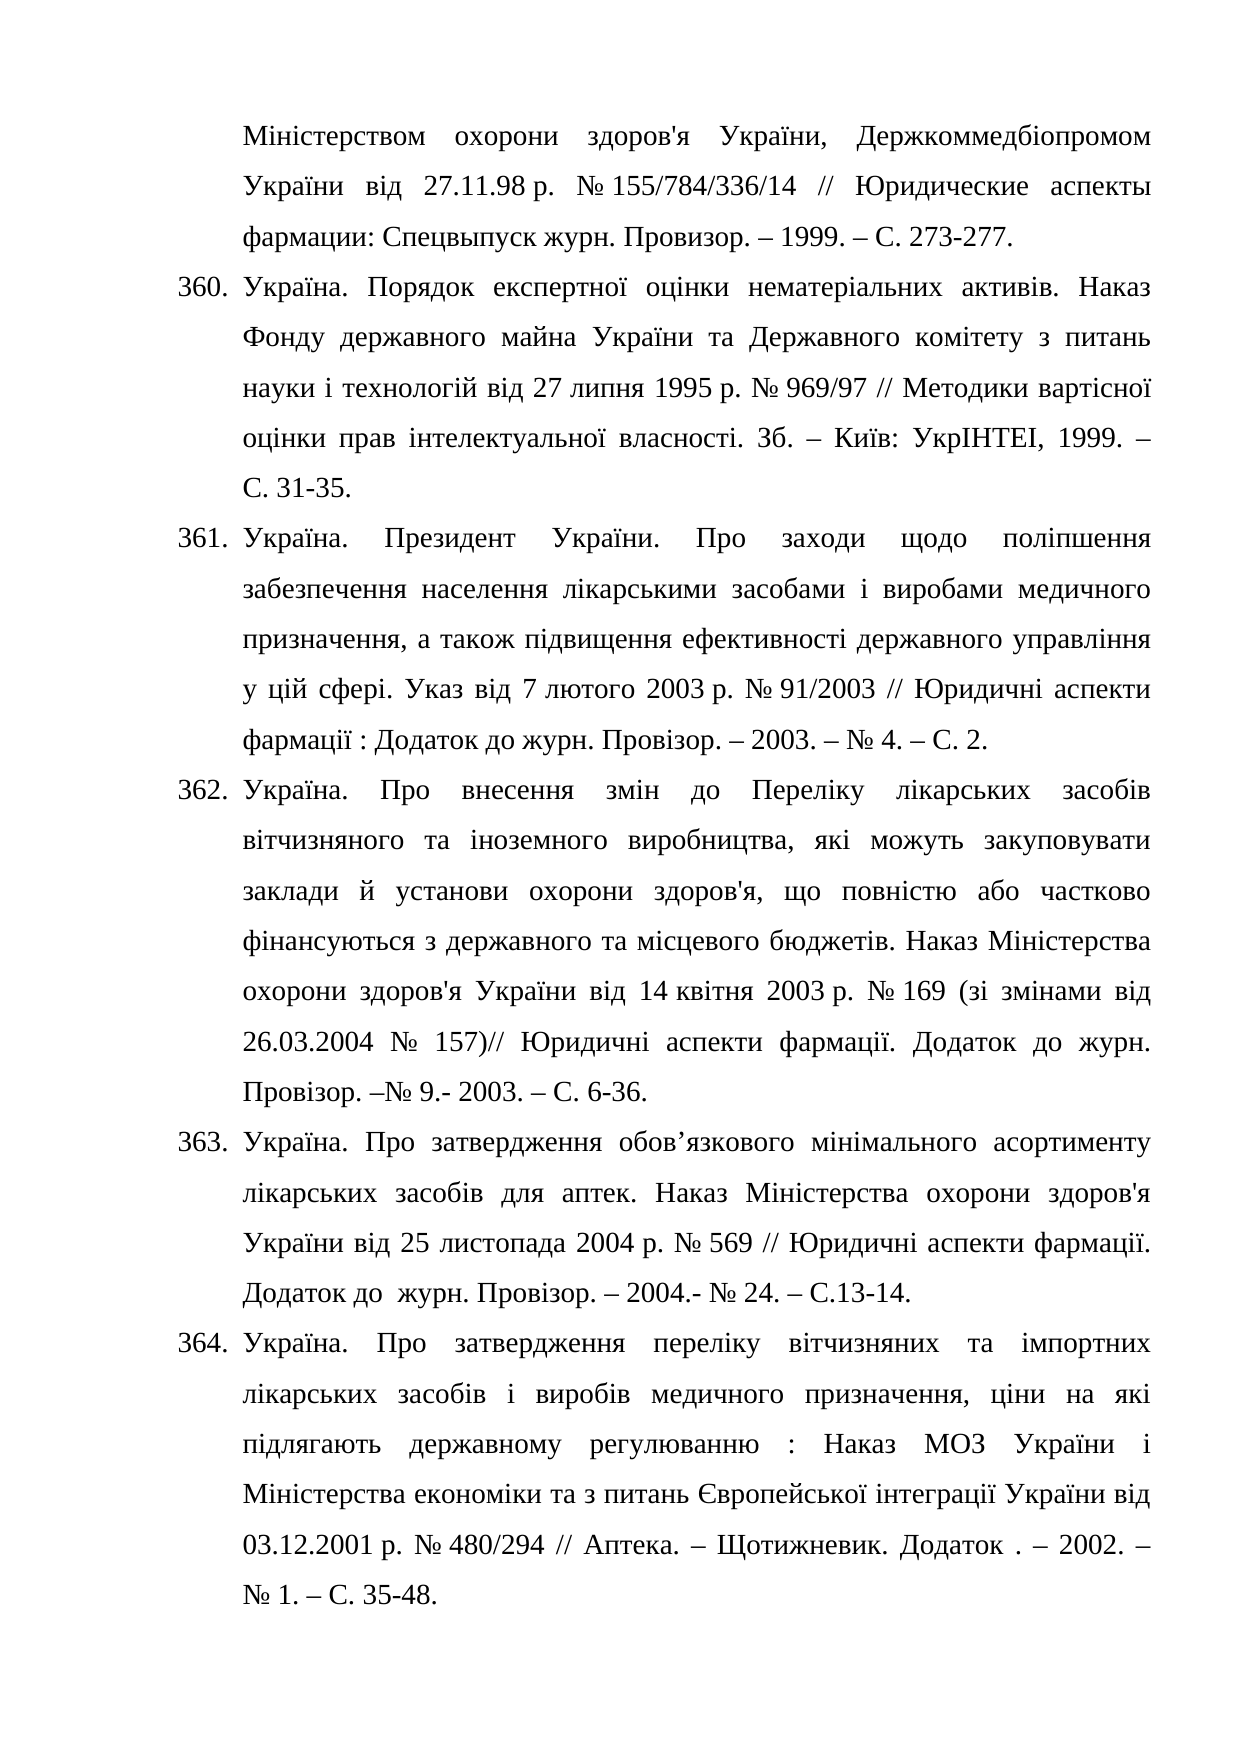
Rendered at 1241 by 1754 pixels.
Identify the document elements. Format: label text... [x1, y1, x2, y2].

list Україна. Про затвердження обов’язкового мінімального асортименту лікарських засобів для аптек. Наказ Міністерства охорони здоров'я України від 25 листопада 2004 р. № 569 // Юридичні аспекти фармації. Додаток до журн. Провізор. – 2004.- № 24. – С.13-14. [177, 1124, 1152, 1309]
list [177, 118, 1152, 252]
list Україна. Порядок експертної оцінки нематеріальних активів. Наказ Фонду державного майна України та Державного комітету з питань науки і технологій від 27 липня 1995 р. № 969/97 // Методики вартісної оцінки прав інтелектуальної власності. Зб. – Київ: УкрІНТЕІ, 1999. – С. 31-35. [177, 269, 1152, 504]
list Україна. Про внесення змін до Переліку лікарських засобів вітчизняного та іноземного виробництва, які можуть закуповувати заклади й установи охорони здоров'я, що повністю або частково фінансуються з державного та місцевого бюджетів. Наказ Міністерства охорони здоров'я України від 14 квітня 2003 р. № 169 (зі змінами від 26.03.2004 № 157)// Юридичні аспекти фармації. Додаток до журн. Провізор. –№ 9.- 2003. – С. 6-36. [177, 772, 1152, 1108]
list Україна. Про затвердження переліку вітчизняних та імпортних лікарських засобів і виробів медичного призначення, ціни на які підлягають державному регулюванню : Наказ МОЗ України і Міністерства економіки та з питань Європейської інтеграції України від 03.12.2001 р. № 480/294 // Аптека. – Щотижневик. Додаток . – 2002. – № 1. – С. 35-48. [177, 1326, 1152, 1611]
list Україна. Президент України. Про заходи щодо поліпшення забезпечення населення лікарськими засобами і виробами медичного призначення, а також підвищення ефективності державного управління у цій сфері. Указ від 7 лютого 2003 р. № 91/2003 // Юридичні аспекти фармації : Додаток до журн. Провізор. – 2003. – № 4. – C. 2. [177, 521, 1152, 755]
